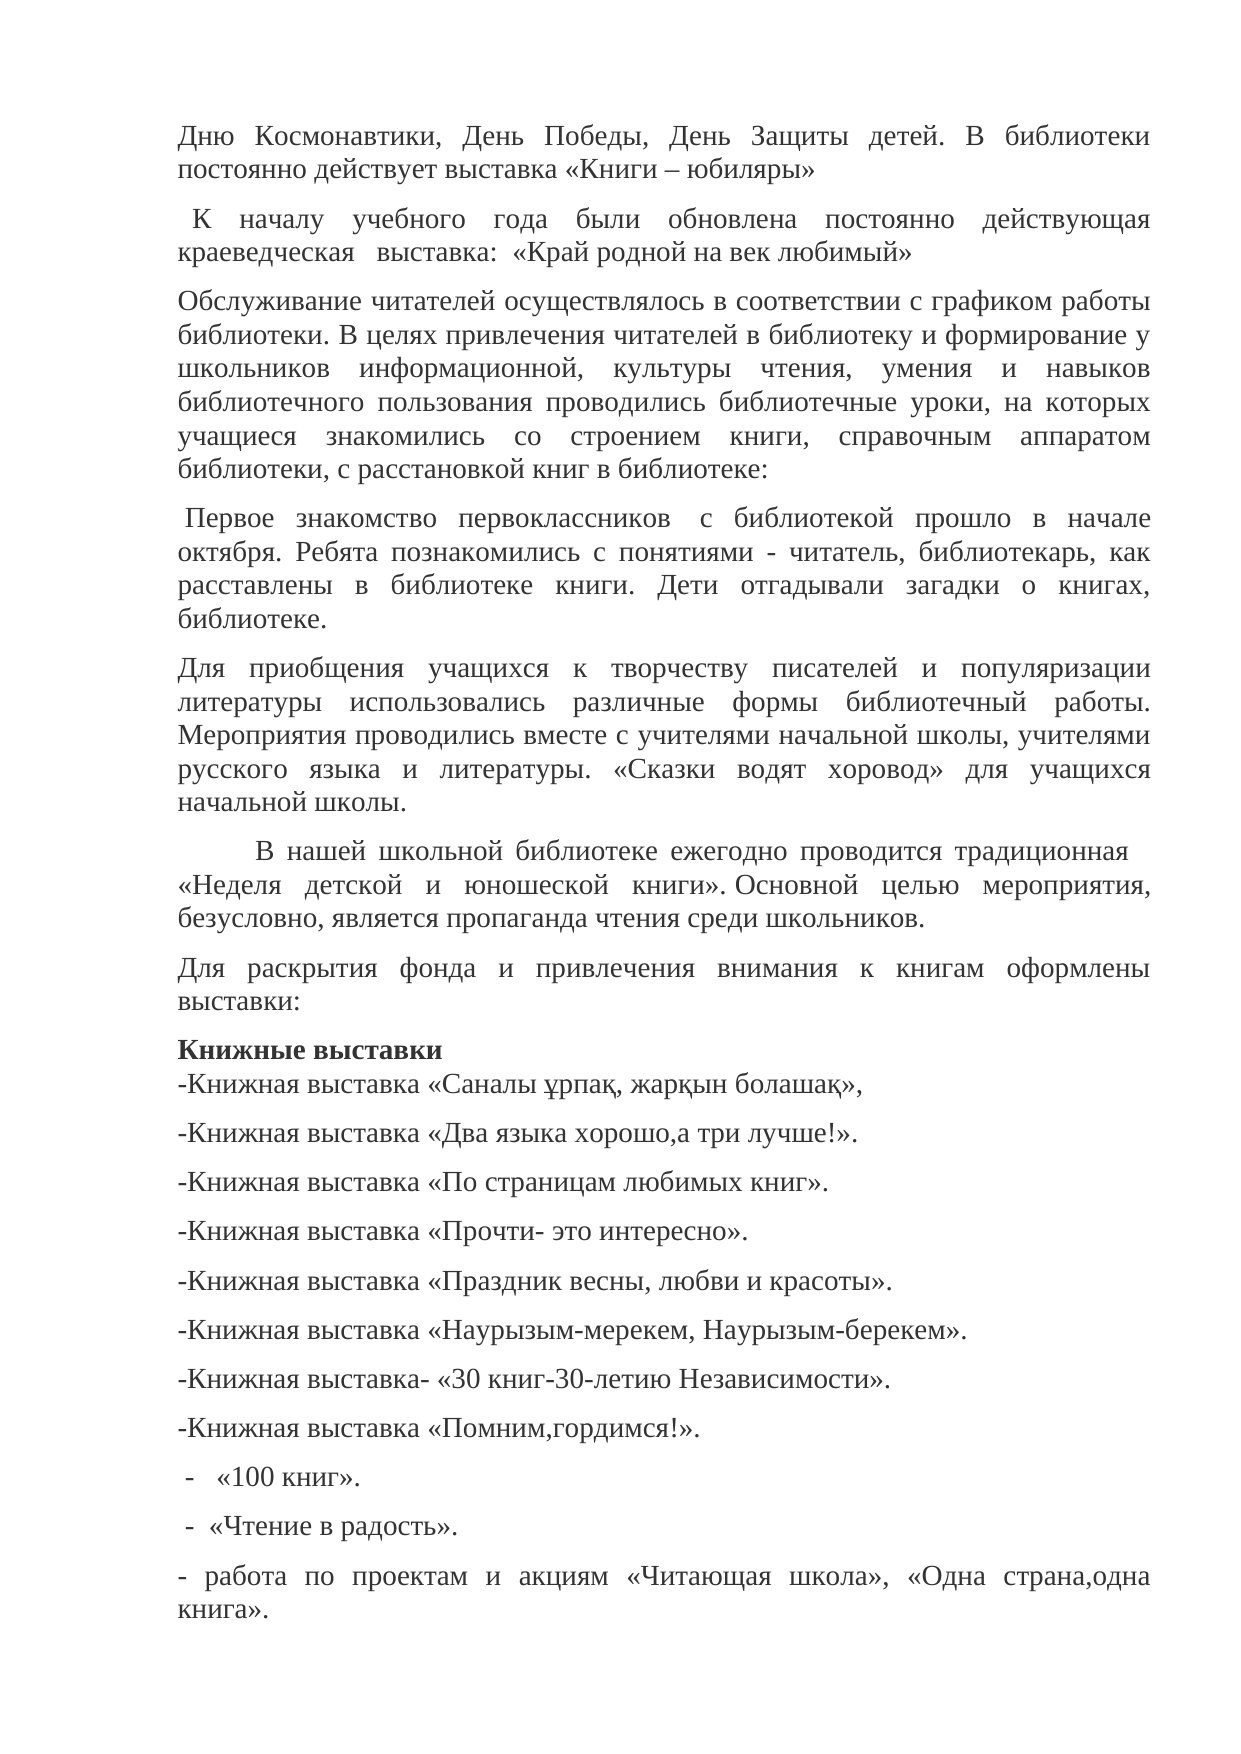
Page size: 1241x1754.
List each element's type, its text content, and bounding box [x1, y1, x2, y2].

text Книжные выставки [177, 1032, 1152, 1066]
text -Книжная выставка- «30 книг-30-летию Независимости». [177, 1361, 1152, 1394]
text -Книжная выставка «Наурызым-мерекем, Наурызым-берекем». [177, 1312, 1152, 1345]
text В нашей школьной библиотеке ежегодно проводится традиционная «Неделя детской и юношеской книги». Основной целью мероприятия, безусловно, является пропаганда чтения среди школьников. [177, 833, 1152, 934]
text -Книжная выставка «Два языка хорошо,а три лучше!». [177, 1115, 1152, 1149]
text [177, 118, 1152, 185]
text Для приобщения учащихся к творчеству писателей и популяризации литературы использовались различные формы библиотечный работы. Мероприятия проводились вместе с учителями начальной школы, учителями русского языка и литературы. «Сказки водят хоровод» для учащихся начальной школы. [177, 650, 1152, 818]
text Обслуживание читателей осуществлялось в соответствии с графиком работы библиотеки. В целях привлечения читателей в библиотеку и формирование у школьников информационной, культуры чтения, умения и навыков библиотечного пользования проводились библиотечные уроки, на которых учащиеся знакомились со строением книги, справочным аппаратом библиотеки, с расстановкой книг в библиотеке: [177, 283, 1152, 485]
text - «Чтение в радость». [177, 1508, 1152, 1542]
text К началу учебного года были обновлена постоянно действующая краеведческая выставка: «Край родной на век любимый» [177, 201, 1152, 268]
text -Книжная выставка «Праздник весны, любви и красоты». [177, 1263, 1152, 1296]
text -Книжная выставка «Помним,гордимся!». [177, 1410, 1152, 1444]
text - работа по проектам и акциям «Читающая школа», «Одна страна,одна книга». [177, 1558, 1152, 1625]
text -Книжная выставка «Прочти- это интересно». [177, 1213, 1152, 1247]
text -Книжная выставка «По страницам любимых книг». [177, 1164, 1152, 1198]
text Первое знакомство первоклассников с библиотекой прошло в начале октября. Ребята познакомились с понятиями - читатель, библиотекарь, как расставлены в библиотеке книги. Дети отгадывали загадки о книгах, библиотеке. [177, 500, 1152, 634]
text - «100 книг». [177, 1459, 1152, 1493]
text Для раскрытия фонда и привлечения внимания к книгам оформлены выставки: [177, 950, 1152, 1017]
text -Книжная выставка «Саналы ұрпақ, жарқын болашақ», [177, 1066, 1152, 1099]
